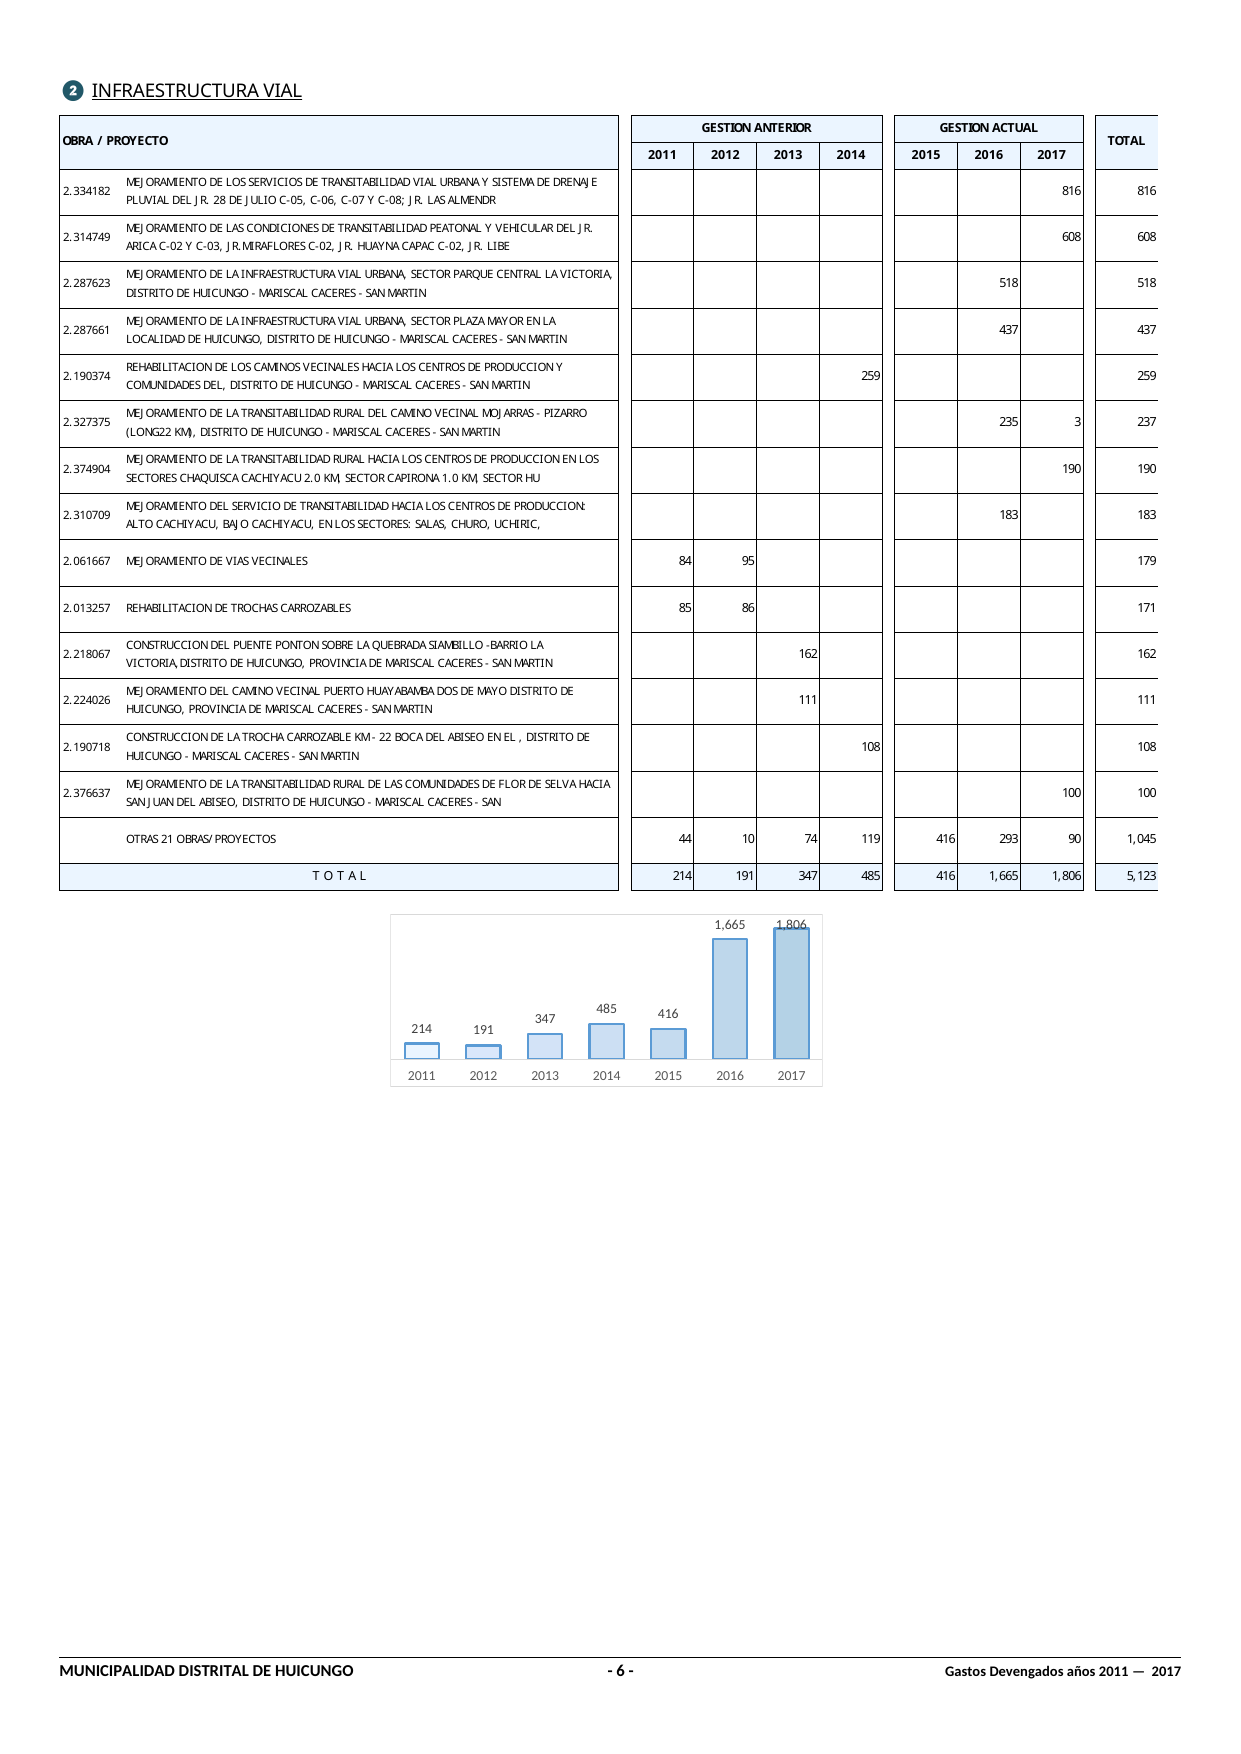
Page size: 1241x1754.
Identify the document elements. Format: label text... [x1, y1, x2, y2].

table_header ❷ INFRAESTRUCTURA VIAL [39, 71, 1174, 1093]
